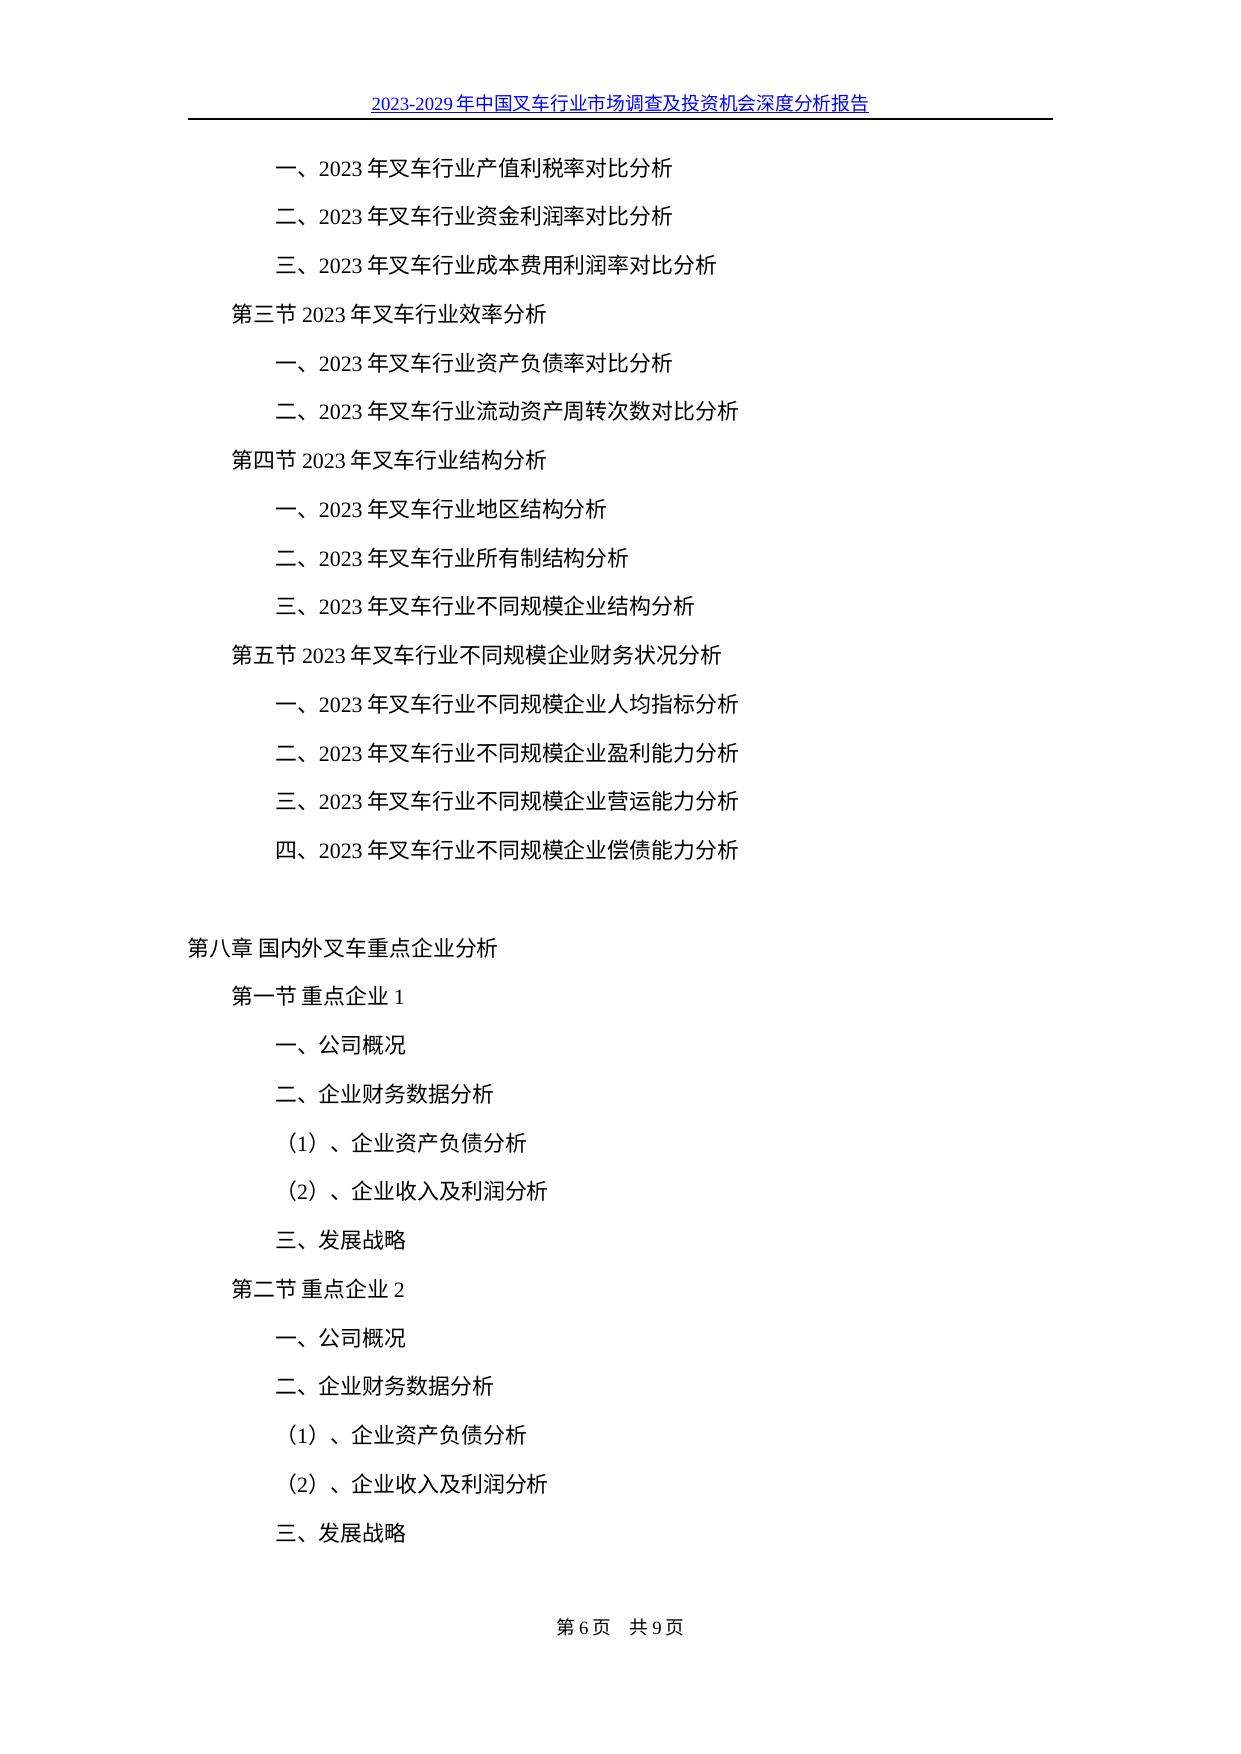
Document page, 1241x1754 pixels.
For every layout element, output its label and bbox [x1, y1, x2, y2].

text [187, 150, 1053, 1548]
